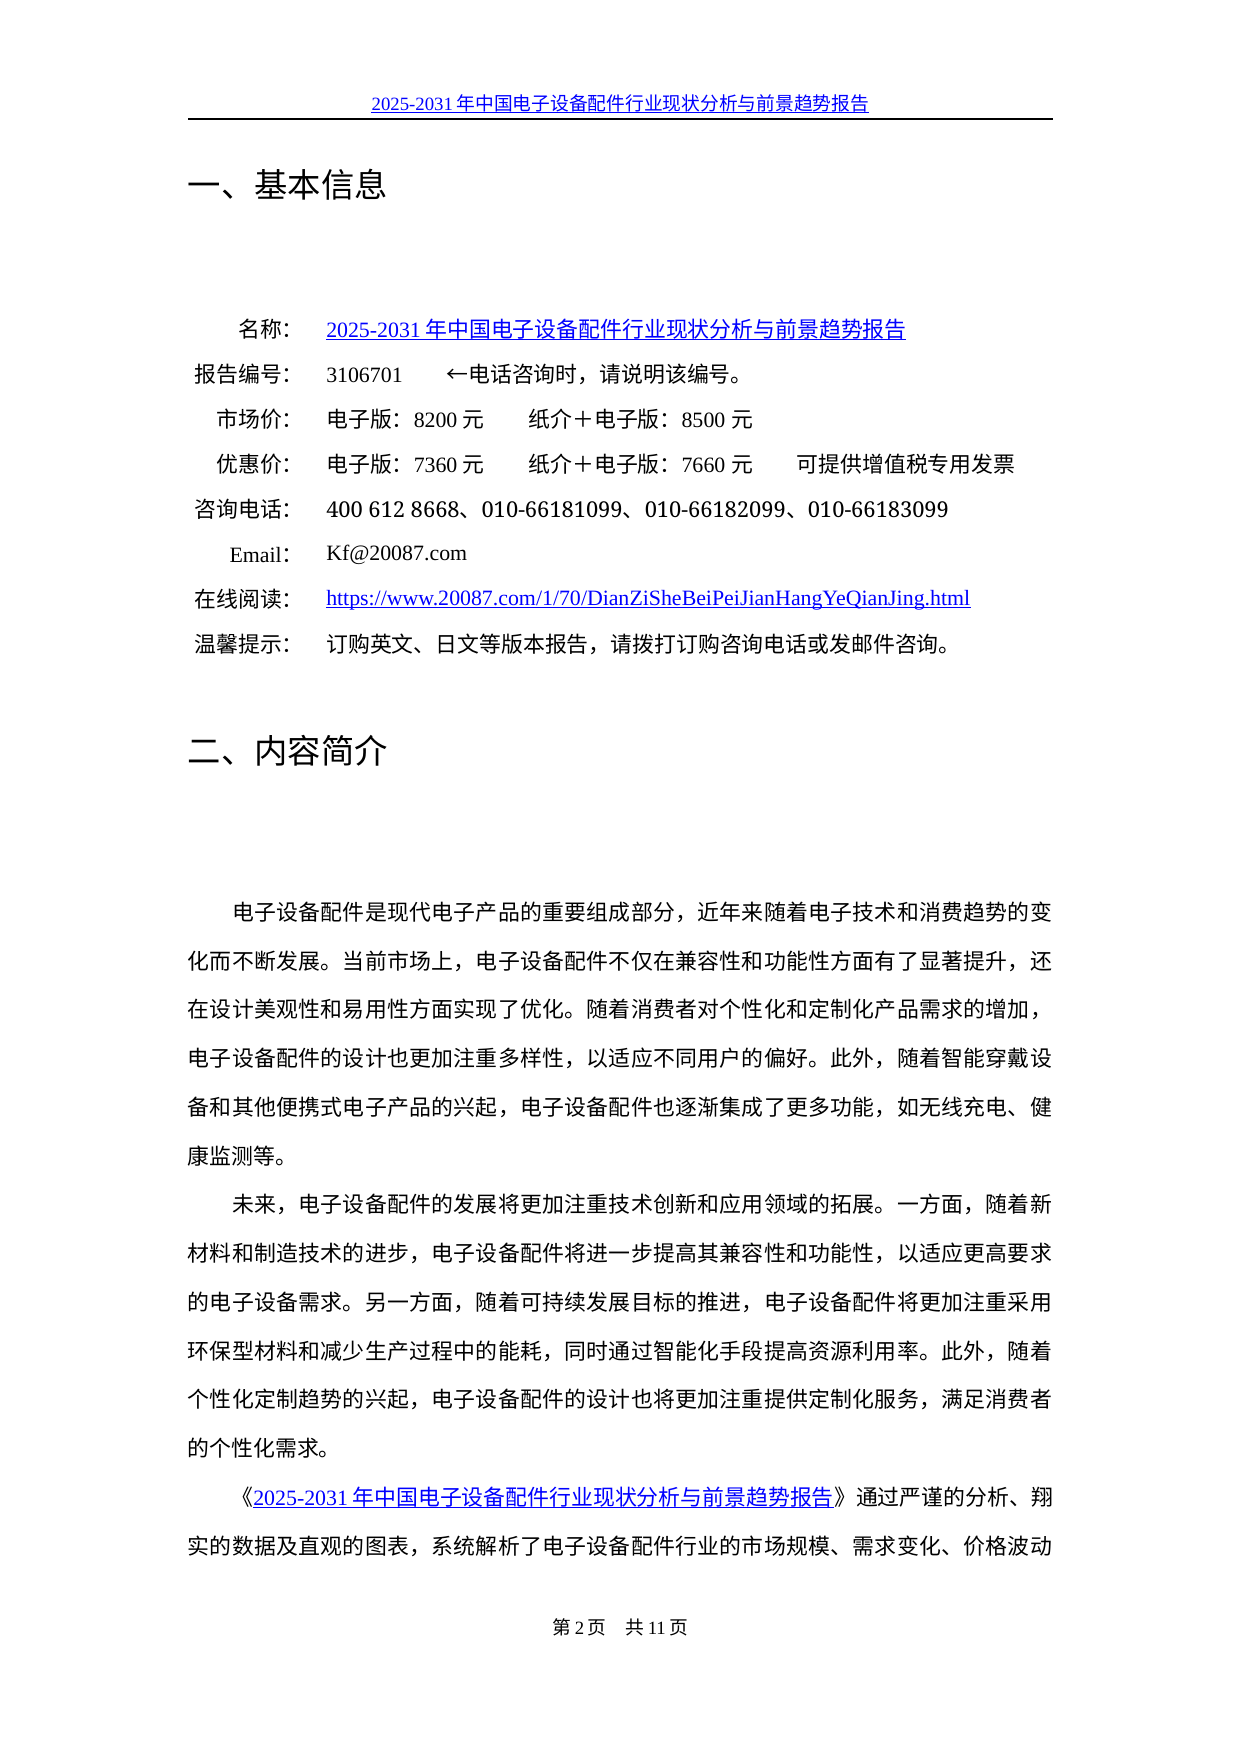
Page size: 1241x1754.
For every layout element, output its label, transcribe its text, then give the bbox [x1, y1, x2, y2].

table_cell 订购英文、日文等版本报告，请拨打订购咨询电话或发邮件咨询。 [315, 627, 1073, 672]
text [187, 894, 1053, 1561]
table_cell Email： [167, 537, 315, 582]
table_header 2025-2031年中国电子设备配件行业现状分析与前景趋势报告 [315, 312, 1073, 357]
table_cell [315, 582, 1073, 627]
table_cell 报告编号： [167, 357, 315, 402]
table_cell 咨询电话： [167, 492, 315, 537]
table_cell 温馨提示： [167, 627, 315, 672]
table_cell 电子版：8200 元 纸介＋电子版：8500 元 [315, 402, 1073, 447]
title 二、内容简介 [187, 717, 1053, 782]
table_cell 市场价： [167, 402, 315, 447]
table_cell 电子版：7360 元 纸介＋电子版：7660 元 可提供增值税专用发票 [315, 447, 1073, 492]
table_cell Kf@20087.com [315, 537, 1073, 582]
table_cell 优惠价： [167, 447, 315, 492]
table_header 名称： [167, 312, 315, 357]
title 一、基本信息 [187, 150, 1053, 215]
table_cell 400 612 8668、010-66181099、010-66182099、010-66183099 [315, 492, 1073, 537]
table_cell 3106701 ←电话咨询时，请说明该编号。 [315, 357, 1073, 402]
table_cell 在线阅读： [167, 582, 315, 627]
